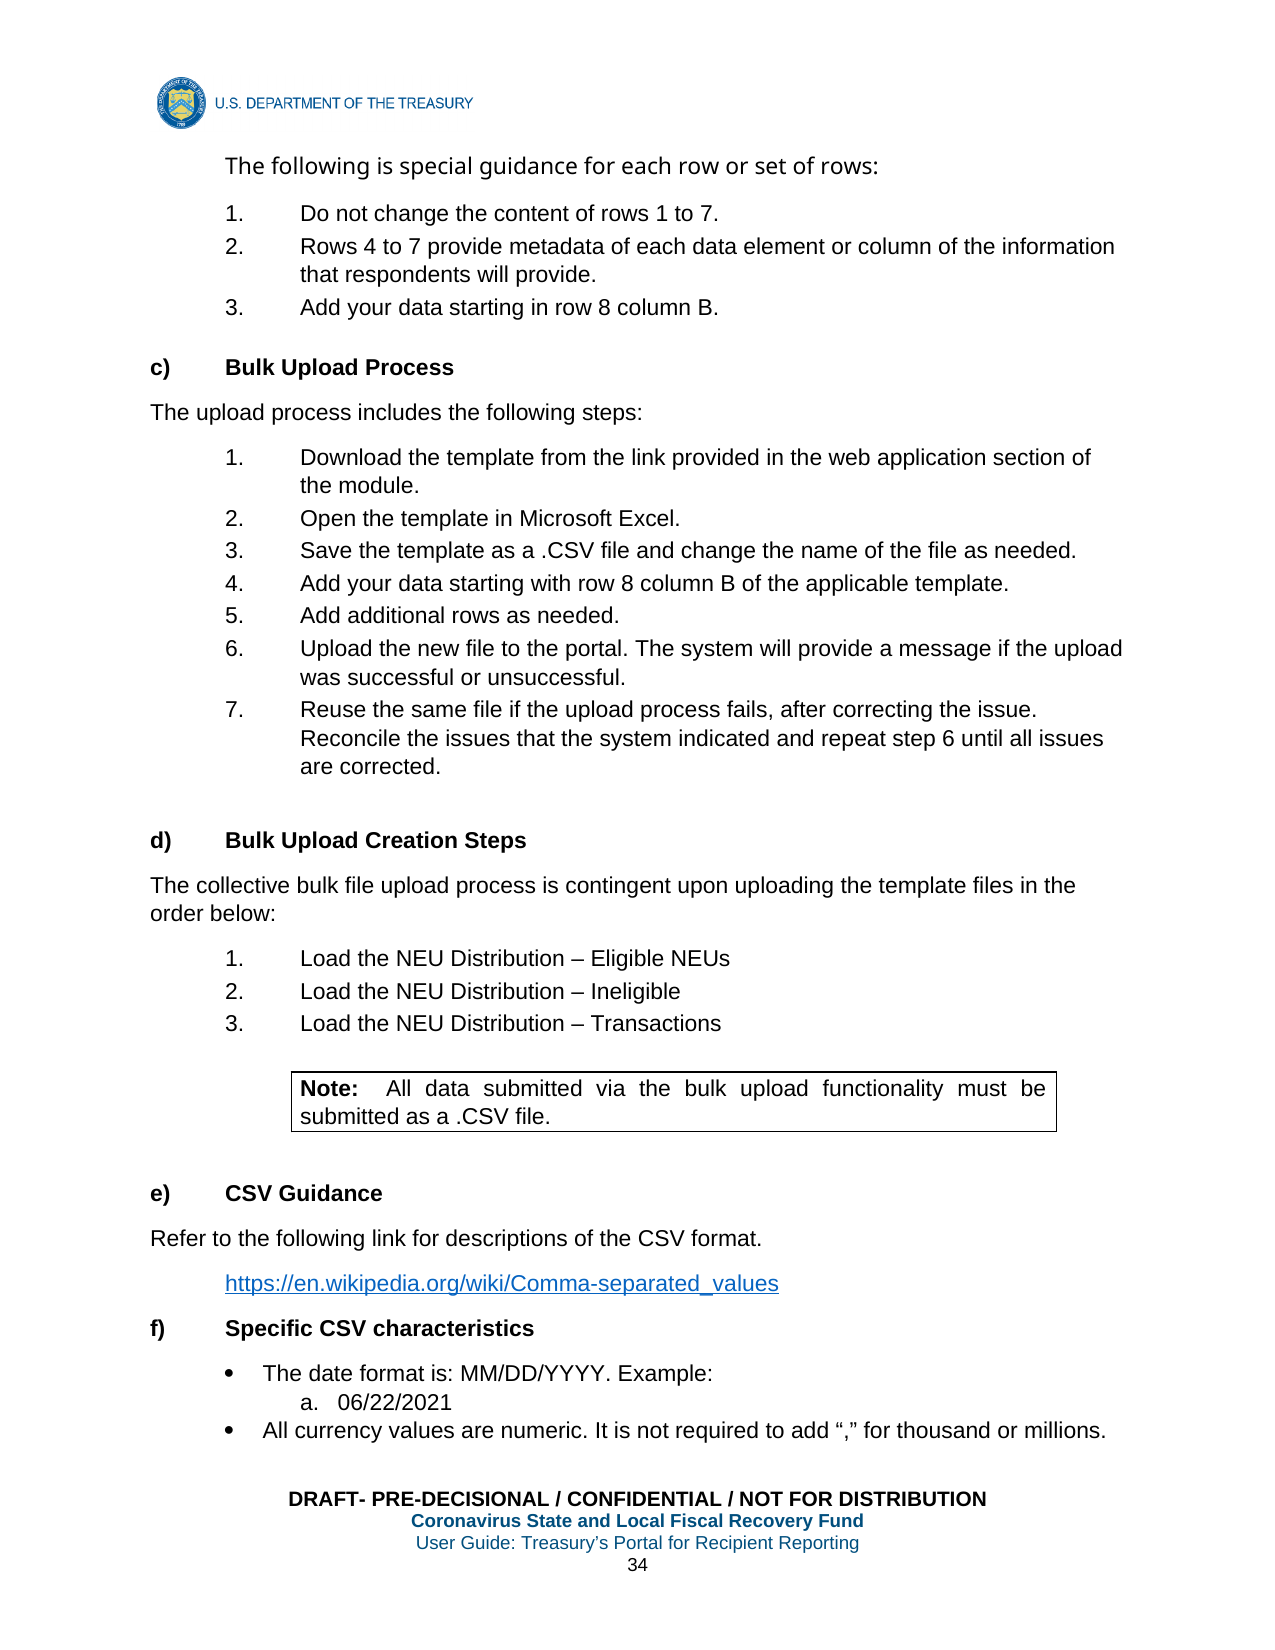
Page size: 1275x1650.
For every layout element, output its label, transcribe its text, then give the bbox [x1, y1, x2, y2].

subtitle Load the NEU Distribution – Transactions [225, 1010, 1125, 1037]
text The following is special guidance for each row or set of rows: [225, 150, 1125, 181]
list Note: All data submitted via the bulk upload functionality must be submitted as a .CSV file. [292, 1073, 1056, 1131]
list 06/22/2021 [300, 1388, 1125, 1415]
list The date format is: MM/DD/YYYY. Example: [225, 1360, 1125, 1386]
text The upload process includes the following steps: [150, 398, 1125, 425]
subtitle Download the template from the link provided in the web application section of the module. [225, 444, 1125, 498]
subtitle CSV Guidance [150, 1180, 1125, 1206]
picture [150, 75, 476, 132]
subtitle Rows 4 to 7 provide metadata of each data element or column of the information that respondents will provide. [225, 233, 1125, 287]
text https://en.wikipedia.org/wiki/Comma-separated_values [150, 1270, 1125, 1296]
subtitle Add your data starting in row 8 column B. [225, 294, 1125, 320]
subtitle Load the NEU Distribution – Eligible NEUs [225, 945, 1125, 972]
subtitle Load the NEU Distribution – Ineligible [225, 978, 1125, 1004]
subtitle Add your data starting with row 8 column B of the applicable template. [225, 570, 1125, 596]
text The collective bulk file upload process is contingent upon uploading the template files in the order below: [150, 872, 1125, 926]
subtitle Add additional rows as needed. [225, 602, 1125, 629]
text Refer to the following link for descriptions of the CSV format. [150, 1225, 1125, 1251]
list All currency values are numeric. It is not required to add “,” for thousand or millions. [225, 1417, 1125, 1443]
subtitle Do not change the content of rows 1 to 7. [225, 200, 1125, 226]
subtitle Open the template in Microsoft Excel. [225, 505, 1125, 531]
subtitle Reuse the same file if the upload process fails, after correcting the issue. Reconcile the issues that the system indicated and repeat step 6 until all issues are corrected. [225, 696, 1125, 779]
subtitle Save the template as a .CSV file and change the name of the file as needed. [225, 537, 1125, 564]
subtitle Specific CSV characteristics [150, 1315, 1125, 1341]
subtitle Upload the new file to the portal. The system will provide a message if the upload was successful or unsuccessful. [225, 635, 1125, 690]
subtitle Bulk Upload Process [150, 353, 1125, 380]
subtitle Bulk Upload Creation Steps [150, 827, 1125, 853]
